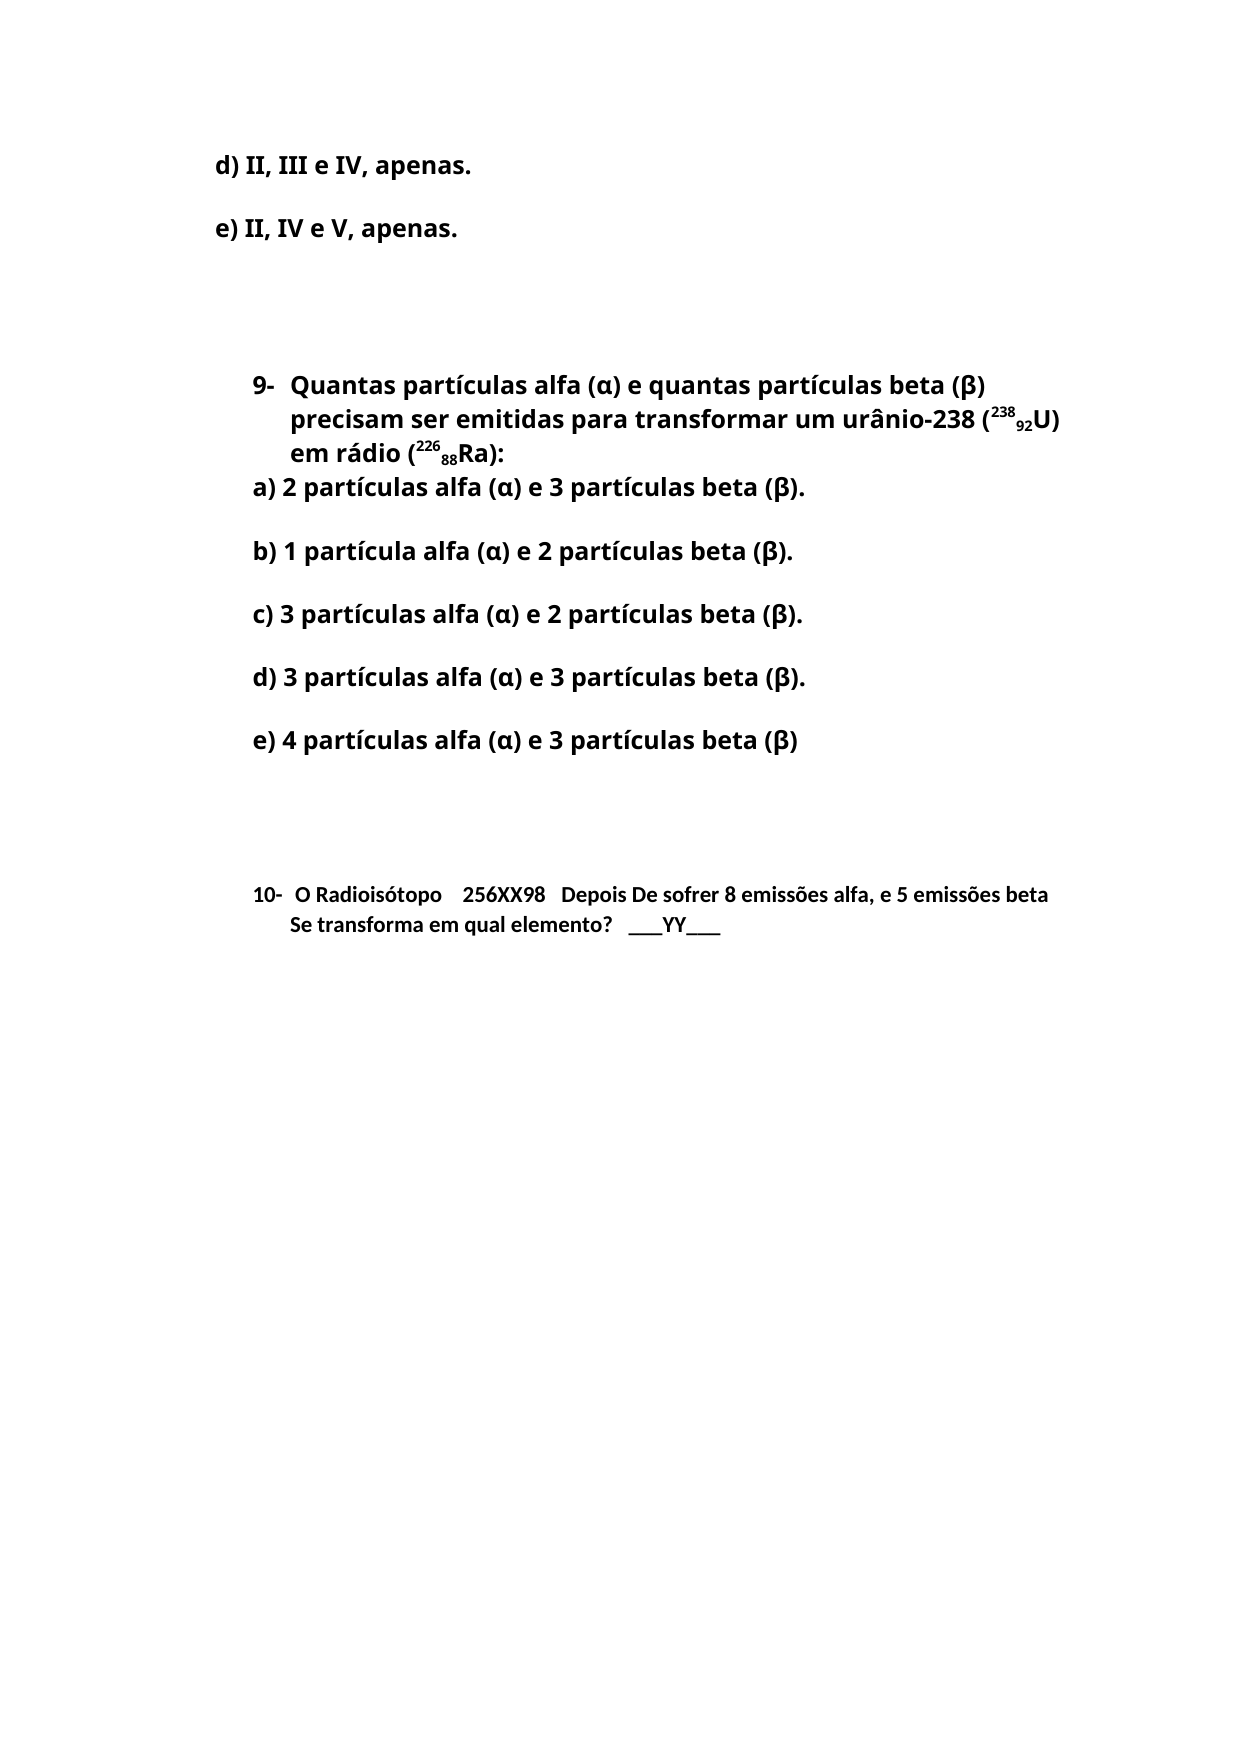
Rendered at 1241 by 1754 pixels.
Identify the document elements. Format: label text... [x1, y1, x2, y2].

text e) II, IV e V, apenas. [215, 211, 1063, 245]
text b) 1 partícula alfa (α) e 2 partículas beta (β). [252, 533, 1063, 567]
list Quantas partículas alfa (α) e quantas partículas beta (β) precisam ser emitidas para transformar um urânio-238 (23892U) em rádio (22688Ra): [252, 368, 1063, 470]
text c) 3 partículas alfa (α) e 2 partículas beta (β). [252, 596, 1063, 631]
text e) 4 partículas alfa (α) e 3 partículas beta (β) [252, 723, 1063, 757]
list Se transforma em qual elemento? ___YY___ [290, 910, 1063, 938]
text d) II, III e IV, apenas. [215, 148, 1063, 182]
list O Radioisótopo 256XX98 Depois De sofrer 8 emissões alfa, e 5 emissões beta [252, 880, 1063, 908]
text d) 3 partículas alfa (α) e 3 partículas beta (β). [252, 660, 1063, 694]
text a) 2 partículas alfa (α) e 3 partículas beta (β). [252, 470, 1063, 504]
